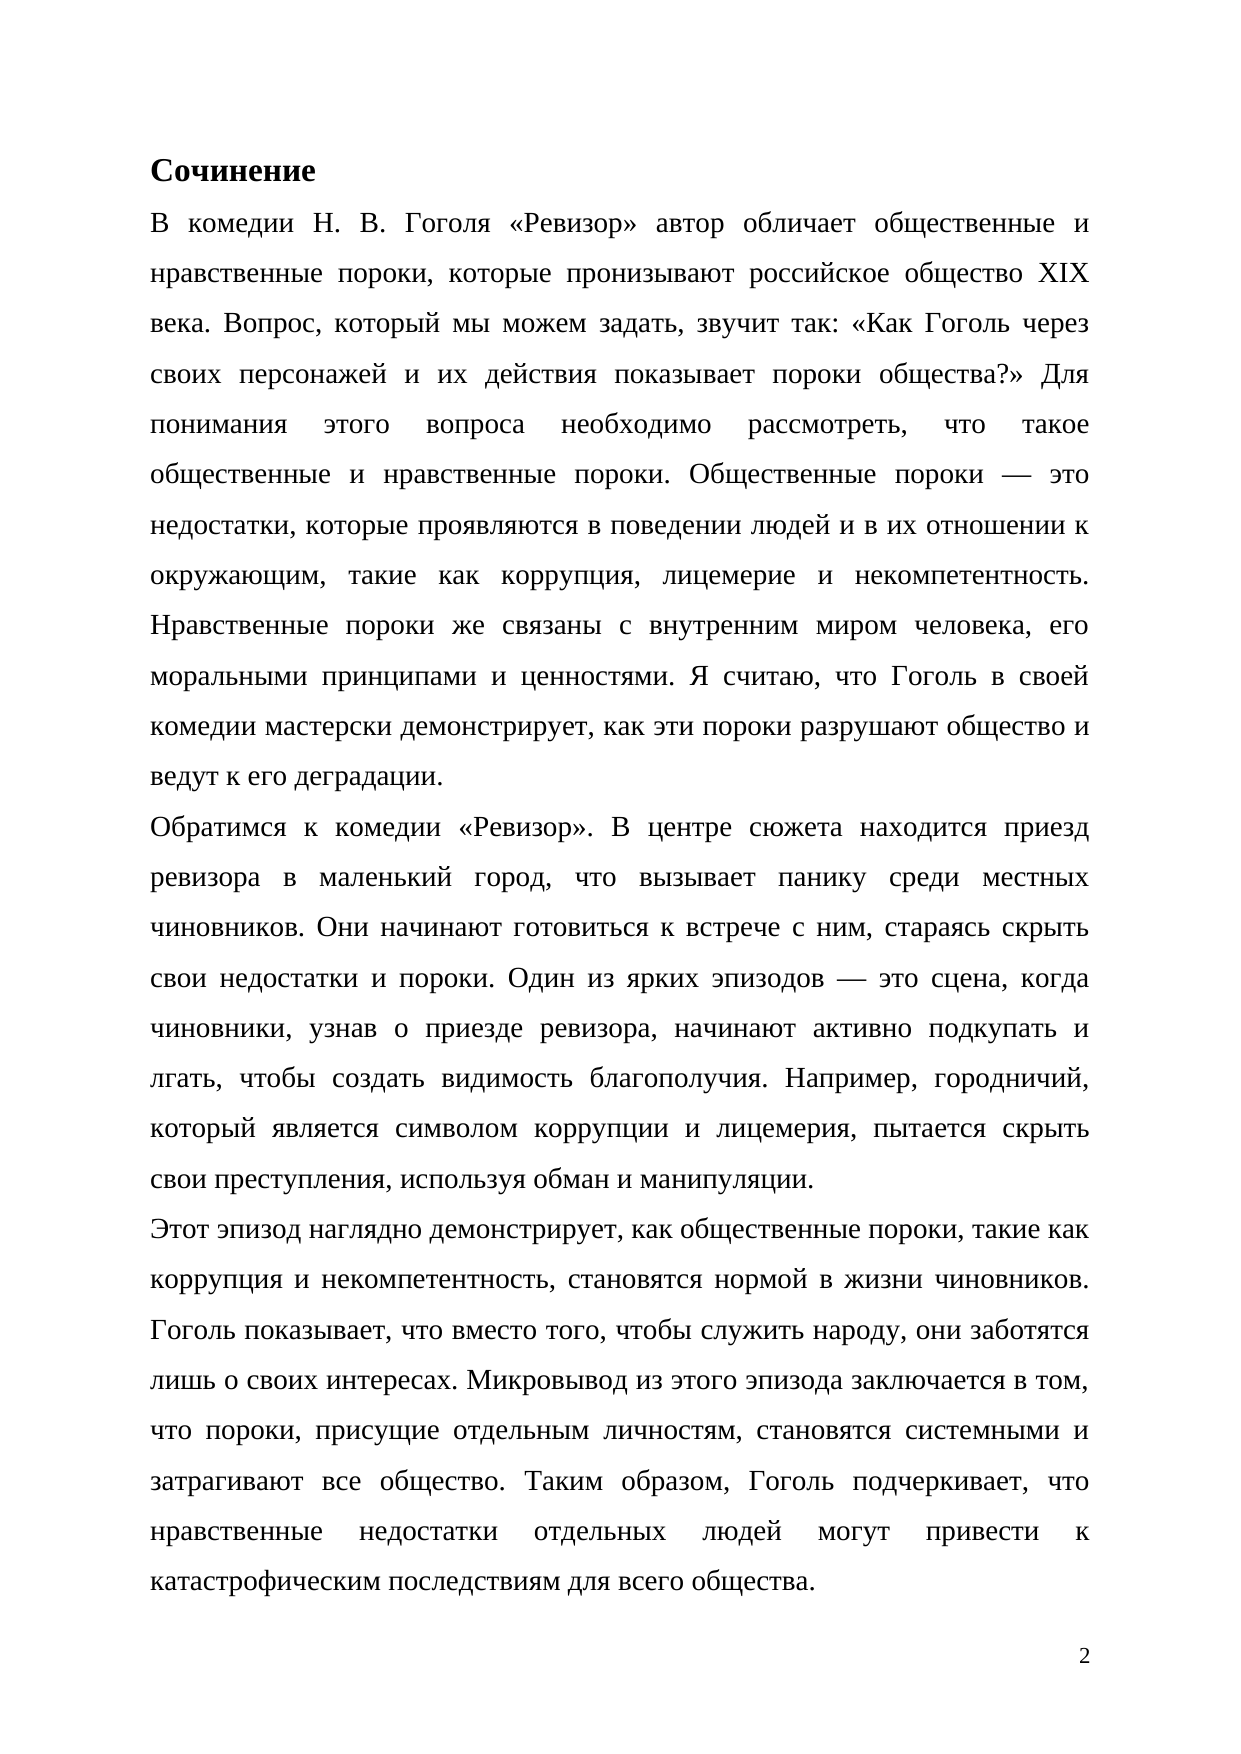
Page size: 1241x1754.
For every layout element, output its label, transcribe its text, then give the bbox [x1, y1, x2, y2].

text В комедии Н. В. Гоголя «Ревизор» автор обличает общественные и нравственные пороки, которые пронизывают российское общество XIX века. Вопрос, который мы можем задать, звучит так: «Как Гоголь через своих персонажей и их действия показывает пороки общества?» Для понимания этого вопроса необходимо рассмотреть, что такое общественные и нравственные пороки. Общественные пороки — это недостатки, которые проявляются в поведении людей и в их отношении к окружающим, такие как коррупция, лицемерие и некомпетентность. Нравственные пороки же связаны с внутренним миром человека, его моральными принципами и ценностями. Я считаю, что Гоголь в своей комедии мастерски демонстрирует, как эти пороки разрушают общество и ведут к его деградации. [150, 205, 1090, 792]
subtitle Сочинение [150, 150, 1090, 188]
text Этот эпизод наглядно демонстрирует, как общественные пороки, такие как коррупция и некомпетентность, становятся нормой в жизни чиновников. Гоголь показывает, что вместо того, чтобы служить народу, они заботятся лишь о своих интересах. Микровывод из этого эпизода заключается в том, что пороки, присущие отдельным личностям, становятся системными и затрагивают все общество. Таким образом, Гоголь подчеркивает, что нравственные недостатки отдельных людей могут привести к катастрофическим последствиям для всего общества. [150, 1211, 1090, 1597]
text Обратимся к комедии «Ревизор». В центре сюжета находится приезд ревизора в маленький город, что вызывает панику среди местных чиновников. Они начинают готовиться к встрече с ним, стараясь скрыть свои недостатки и пороки. Один из ярких эпизодов — это сцена, когда чиновники, узнав о приезде ревизора, начинают активно подкупать и лгать, чтобы создать видимость благополучия. Например, городничий, который является символом коррупции и лицемерия, пытается скрыть свои преступления, используя обман и манипуляции. [150, 809, 1090, 1194]
